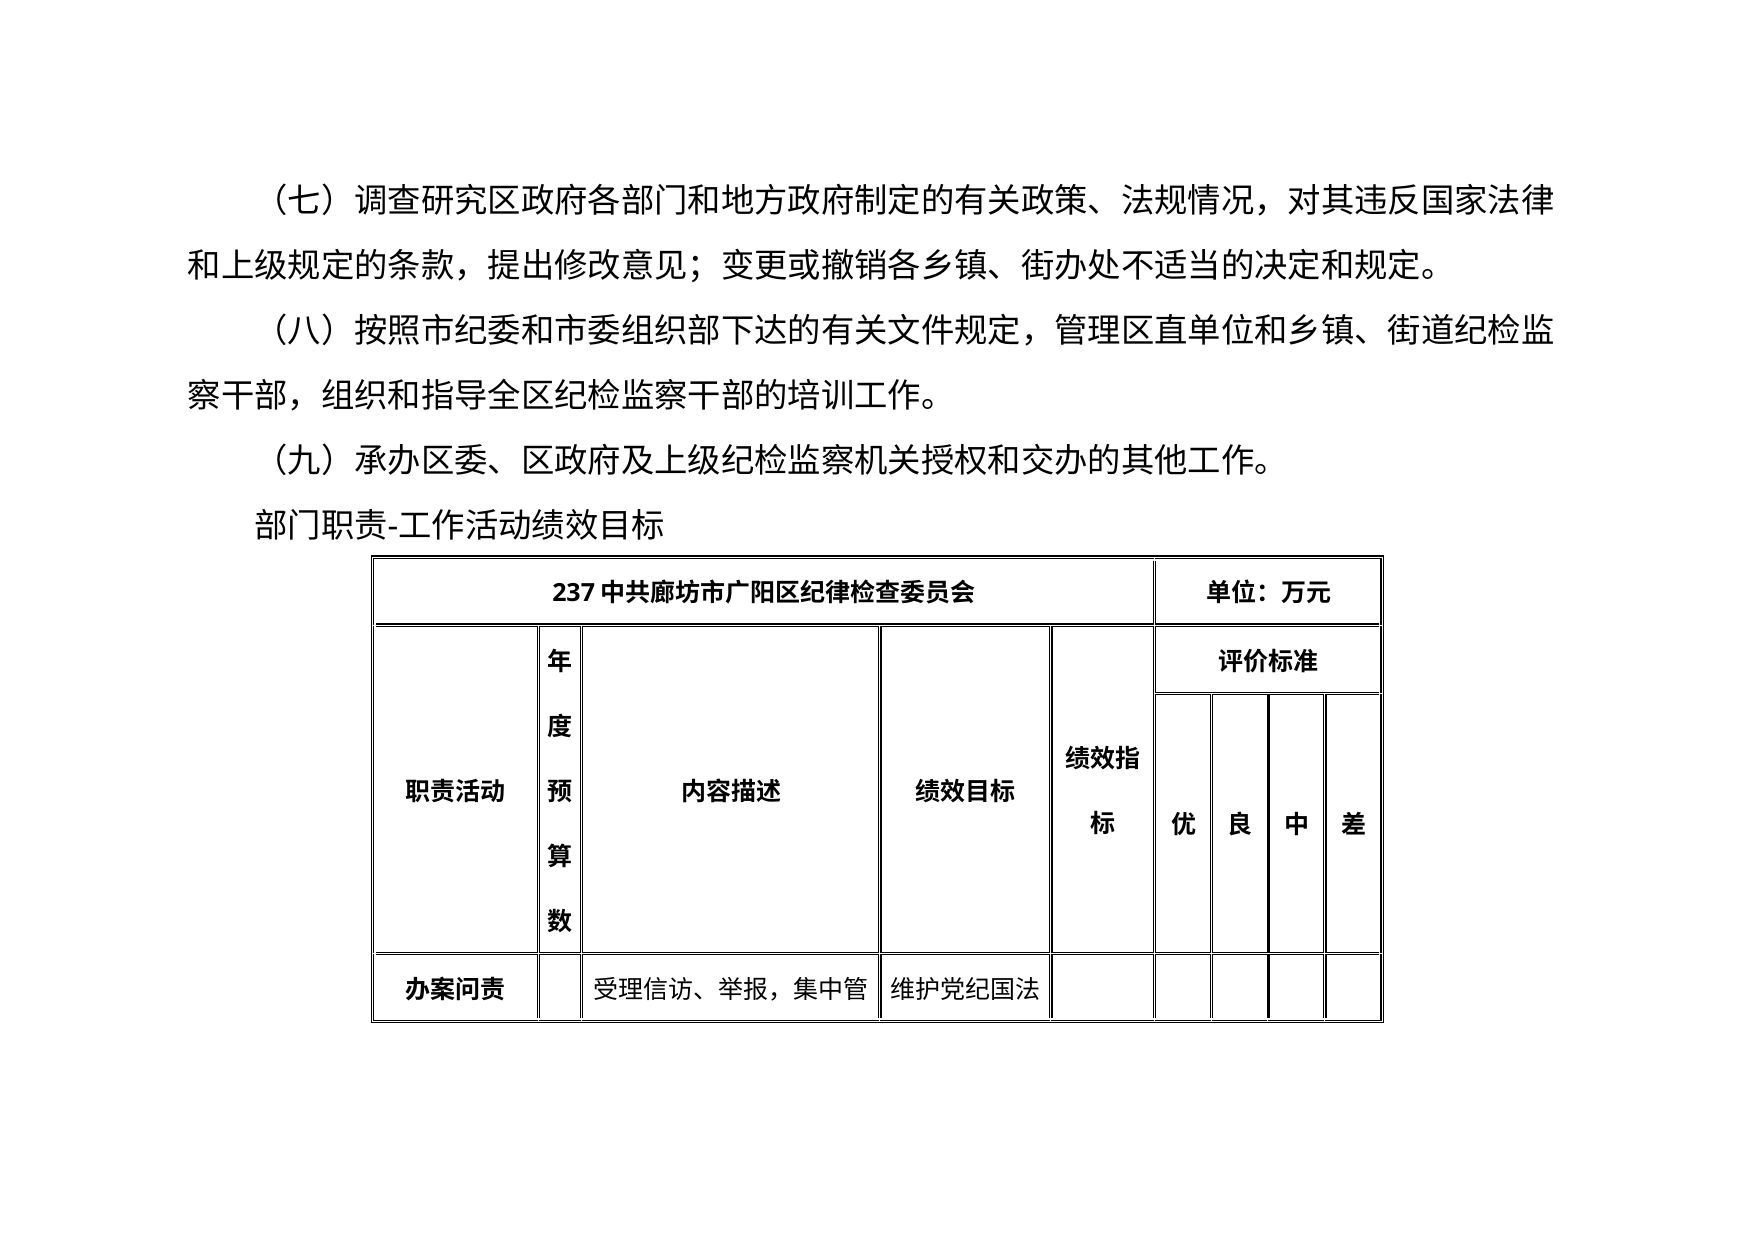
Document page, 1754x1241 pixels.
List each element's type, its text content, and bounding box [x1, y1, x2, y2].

table_cell 差 [1325, 692, 1382, 952]
text （八）按照市纪委和市委组织部下达的有关文件规定，管理区直单位和乡镇、街道纪检监察干部，组织和指导全区纪检监察干部的培训工作。 [187, 295, 1566, 425]
text 部门职责-工作活动绩效目标 [187, 490, 1566, 555]
table_header 237中共廊坊市广阳区纪律检查委员会 [374, 559, 1155, 623]
table_cell 维护党纪国法尊严，坚决惩处腐败分子，有效遏制腐败现象。 [880, 952, 1051, 1020]
table_cell 优 [1156, 695, 1210, 952]
table_cell [1325, 952, 1382, 1020]
table_cell 绩效指标 [1053, 627, 1153, 952]
table_cell [1155, 955, 1212, 1020]
text （九）承办区委、区政府及上级纪检监察机关授权和交办的其他工作。 [187, 425, 1566, 490]
table_cell [1051, 955, 1155, 1020]
table_cell 内容描述 [583, 627, 878, 952]
table_cell 绩效目标 [882, 627, 1049, 952]
table_header 单位：万元 [1155, 559, 1380, 623]
table_cell 年度预算数 [540, 627, 580, 952]
table_cell [1212, 955, 1268, 1020]
table_cell [539, 955, 582, 1020]
table_cell 中 [1270, 695, 1323, 952]
table_cell [1268, 952, 1325, 1020]
table_cell 办案问责 [372, 952, 538, 1020]
table_cell 受理信访、举报，集中管理问题线索、组织协调案件查办，调查、审查违纪违法案件，对案件审理提出处理意见。乡镇、街道纪委办案工作经费。 [582, 952, 880, 1020]
text （七）调查研究区政府各部门和地方政府制定的有关政策、法规情况，对其违反国家法律和上级规定的条款，提出修改意见；变更或撤销各乡镇、街办处不适当的决定和规定。 [187, 165, 1566, 295]
table_cell 评价标准 [1156, 623, 1381, 692]
table_cell 良 [1213, 695, 1267, 952]
table_cell 职责活动 [374, 623, 537, 952]
